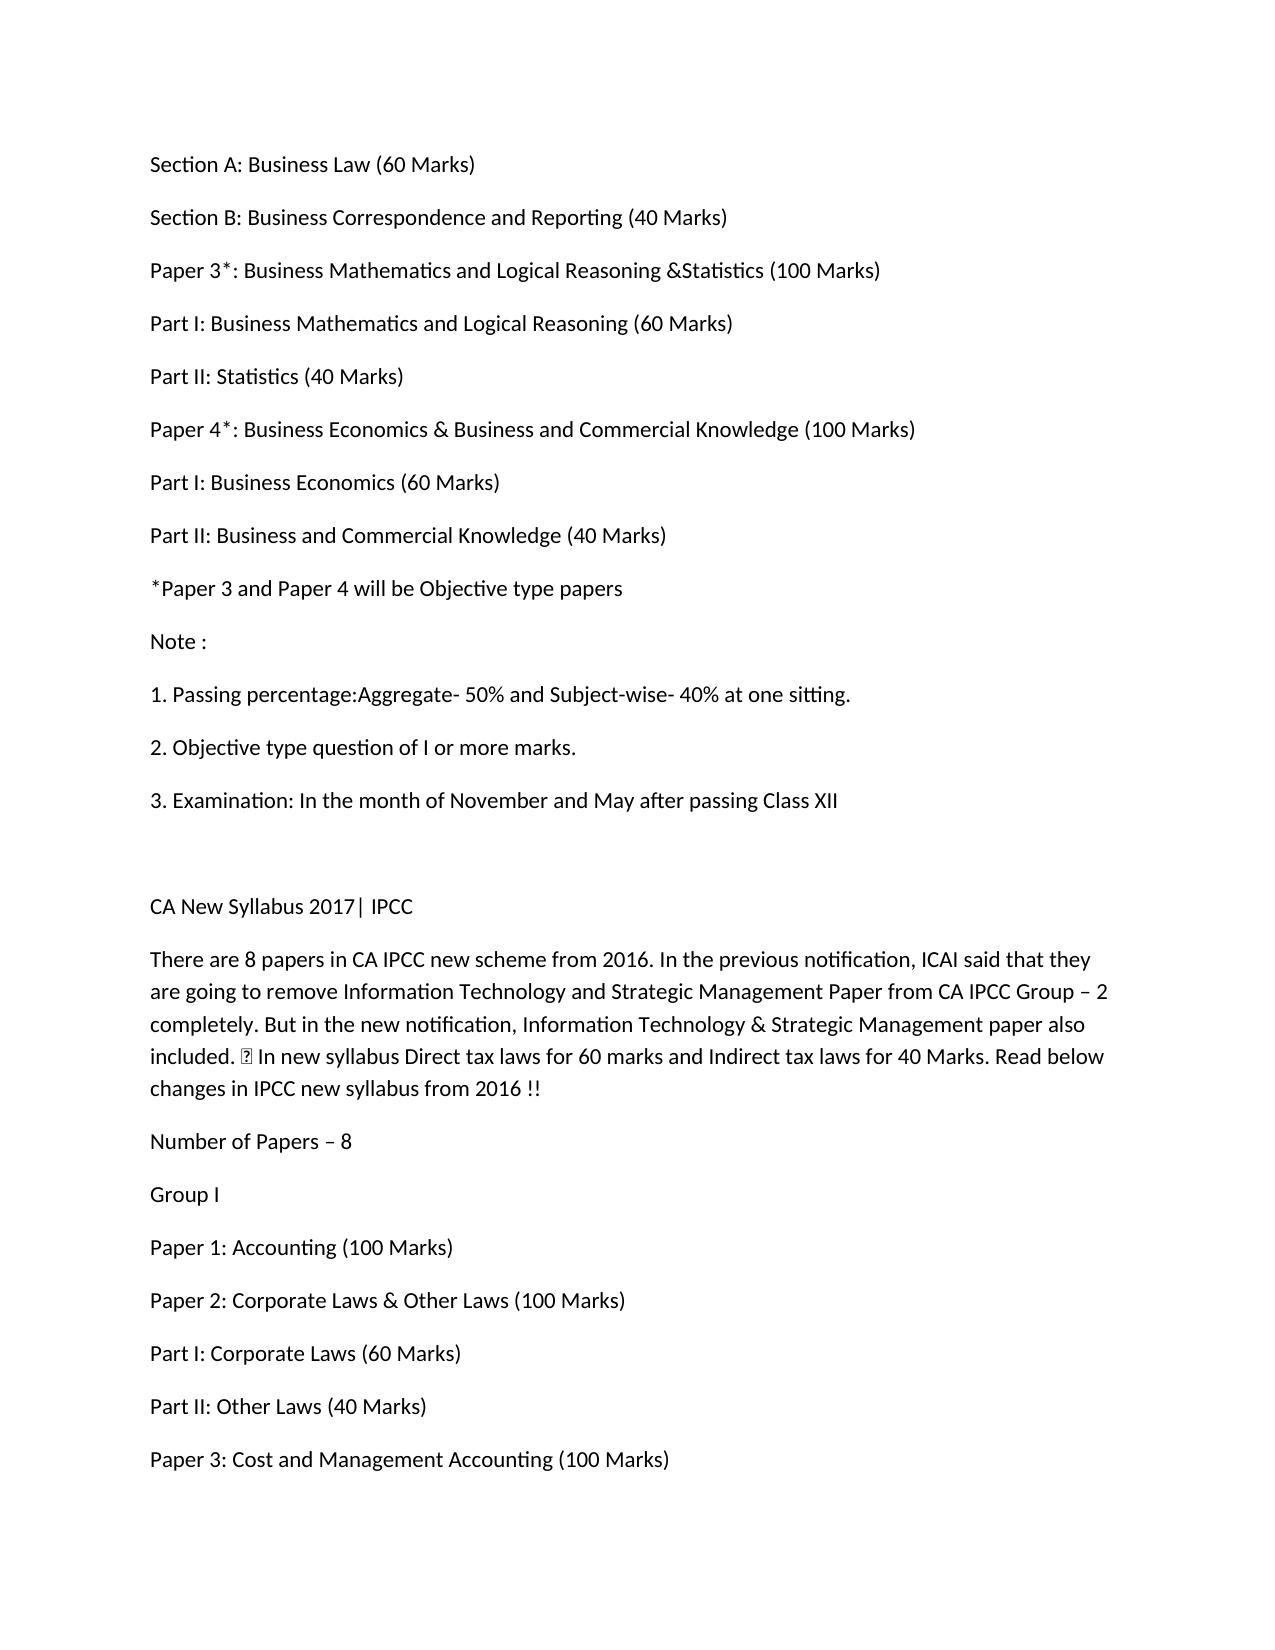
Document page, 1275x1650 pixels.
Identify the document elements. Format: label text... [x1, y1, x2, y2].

text Section B: Business Correspondence and Reporting (40 Marks) [150, 203, 1125, 231]
text *Paper 3 and Paper 4 will be Objective type papers [150, 574, 1125, 602]
text 2. Objective type question of I or more marks. [150, 733, 1125, 761]
text Part I: Business Mathematics and Logical Reasoning (60 Marks) [150, 309, 1125, 337]
text Note : [150, 627, 1125, 655]
text Paper 3*: Business Mathematics and Logical Reasoning &Statistics (100 Marks) [150, 256, 1125, 284]
text Part II: Business and Commercial Knowledge (40 Marks) [150, 521, 1125, 549]
text Number of Papers – 8 [150, 1127, 1125, 1155]
text Part II: Statistics (40 Marks) [150, 362, 1125, 390]
text Part I: Corporate Laws (60 Marks) [150, 1339, 1125, 1367]
text 3. Examination: In the month of November and May after passing Class XII [150, 786, 1125, 814]
text Paper 2: Corporate Laws & Other Laws (100 Marks) [150, 1286, 1125, 1314]
text Paper 1: Accounting (100 Marks) [150, 1233, 1125, 1261]
text Group I [150, 1180, 1125, 1208]
text Part II: Other Laws (40 Marks) [150, 1392, 1125, 1420]
text Paper 3: Cost and Management Accounting (100 Marks) [150, 1445, 1125, 1473]
text 1. Passing percentage:Aggregate- 50% and Subject-wise- 40% at one sitting. [150, 680, 1125, 708]
text There are 8 papers in CA IPCC new scheme from 2016. In the previous notification, ICAI said that they are going to remove Information Technology and Strategic Management Paper from CA IPCC Group – 2 completely. But in the new notification, Information Technology & Strategic Management paper also included. 🙁 In new syllabus Direct tax laws for 60 marks and Indirect tax laws for 40 Marks. Read below changes in IPCC new syllabus from 2016 !! [150, 945, 1125, 1102]
text CA New Syllabus 2017| IPCC [150, 892, 1125, 920]
text Part I: Business Economics (60 Marks) [150, 468, 1125, 496]
text Paper 4*: Business Economics & Business and Commercial Knowledge (100 Marks) [150, 415, 1125, 443]
text Section A: Business Law (60 Marks) [150, 150, 1125, 178]
